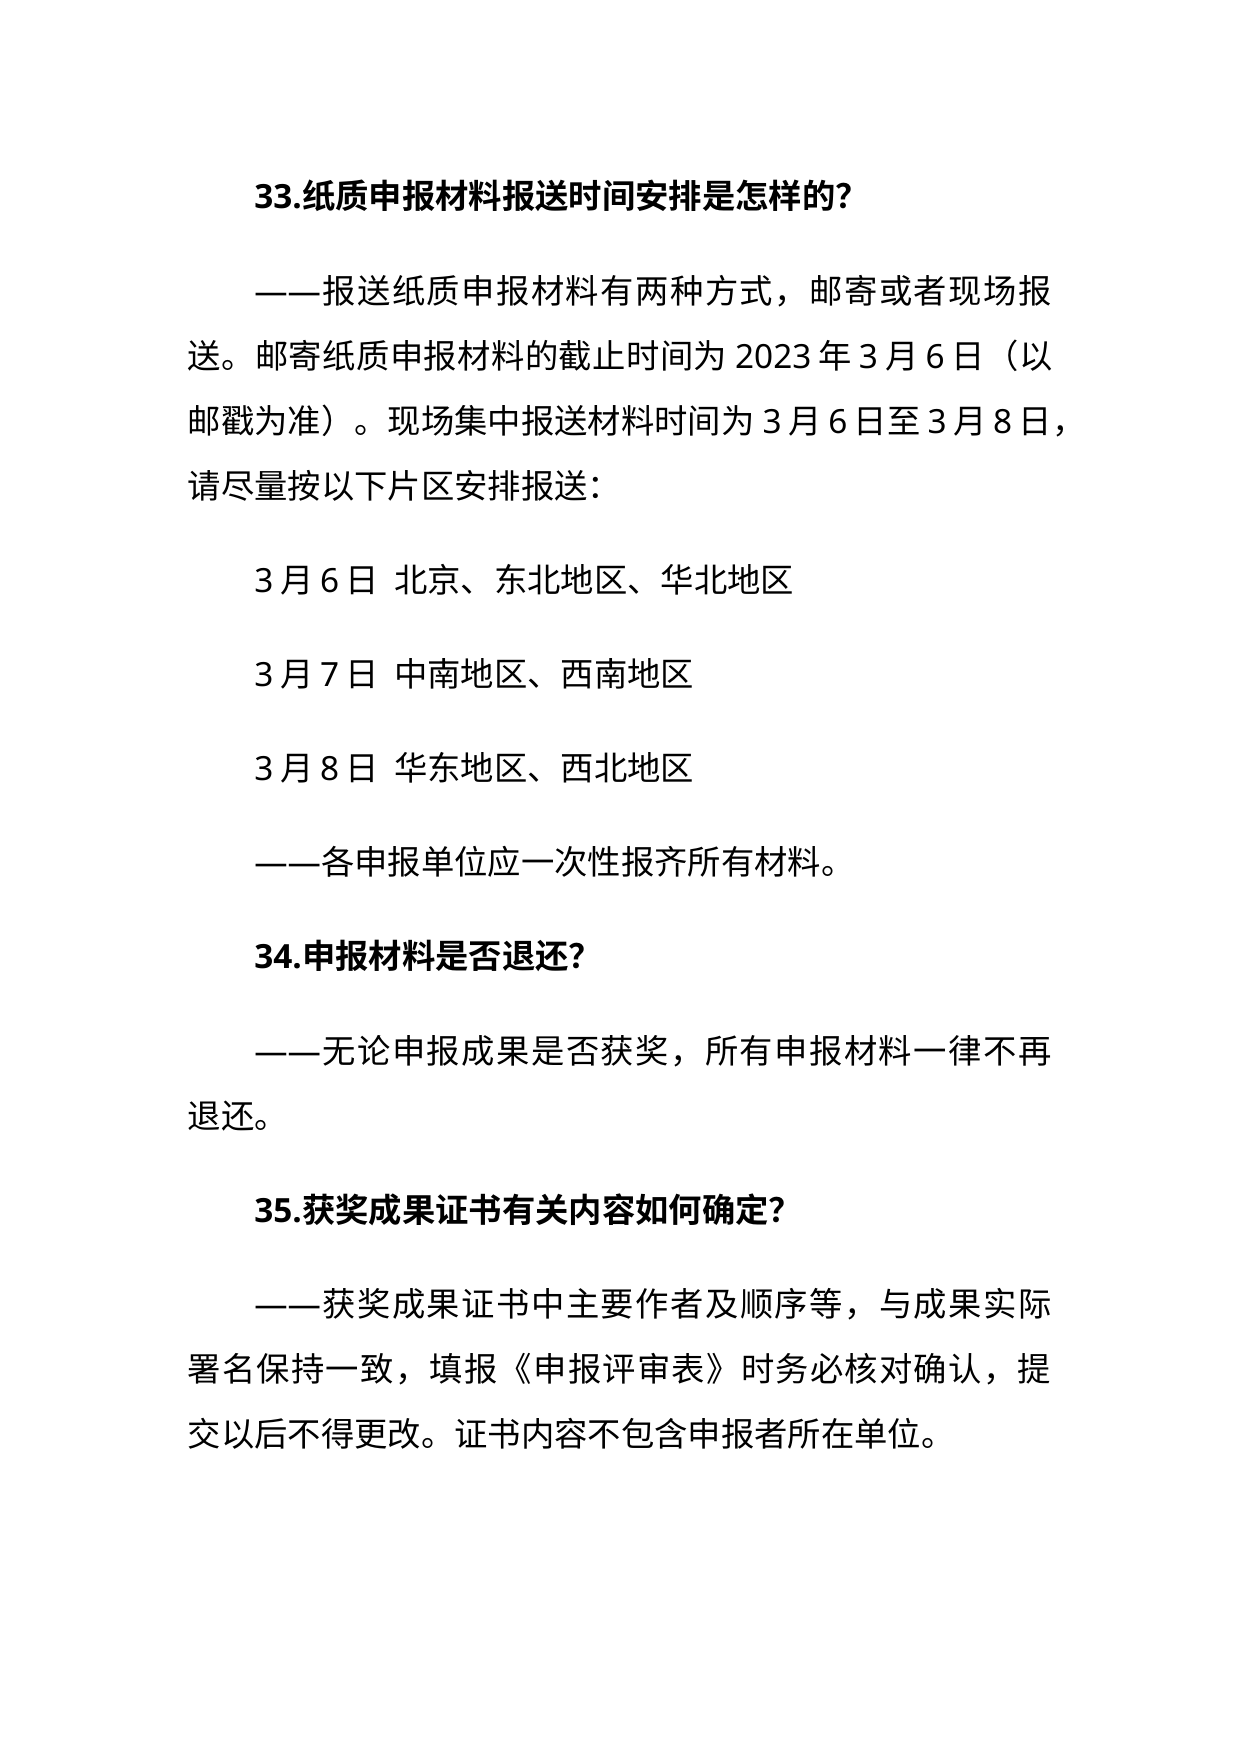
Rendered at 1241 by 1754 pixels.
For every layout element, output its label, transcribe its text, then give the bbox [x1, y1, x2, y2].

text 33.纸质申报材料报送时间安排是怎样的？ [187, 162, 1053, 227]
text 3月6日 北京、东北地区、华北地区 [187, 545, 1053, 610]
text ——获奖成果证书中主要作者及顺序等，与成果实际署名保持一致，填报《申报评审表》时务必核对确认，提交以后不得更改。证书内容不包含申报者所在单位。 [187, 1269, 1053, 1464]
text ——各申报单位应一次性报齐所有材料。 [187, 828, 1053, 893]
text 3月7日 中南地区、西南地区 [187, 639, 1053, 704]
text ——无论申报成果是否获奖，所有申报材料一律不再退还。 [187, 1016, 1053, 1146]
text 34.申报材料是否退还？ [187, 922, 1053, 987]
text ——报送纸质申报材料有两种方式，邮寄或者现场报送。邮寄纸质申报材料的截止时间为2023年3月6日（以邮戳为准）。现场集中报送材料时间为3月6日至3月8日，请尽量按以下片区安排报送： [187, 256, 1053, 516]
text 3月8日 华东地区、西北地区 [187, 734, 1053, 799]
text 35.获奖成果证书有关内容如何确定？ [187, 1175, 1053, 1240]
